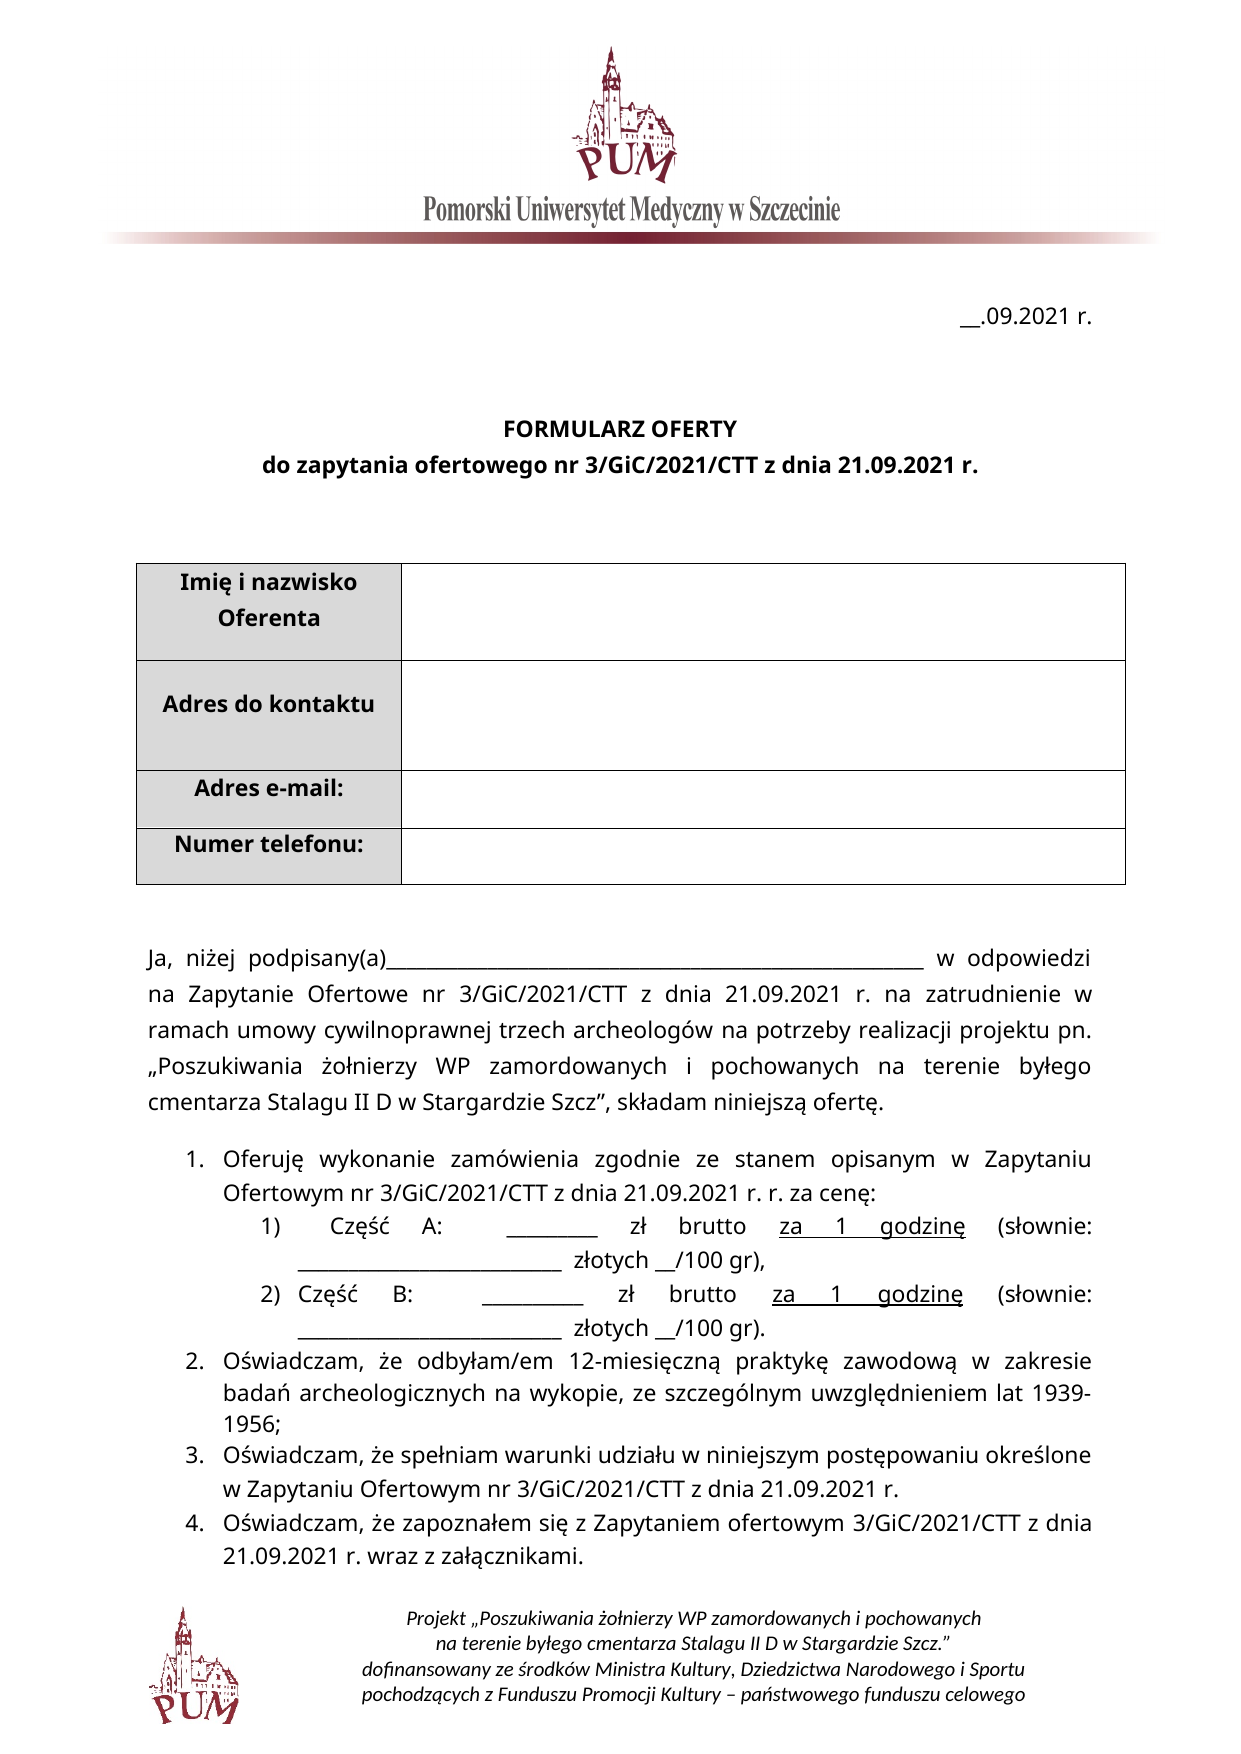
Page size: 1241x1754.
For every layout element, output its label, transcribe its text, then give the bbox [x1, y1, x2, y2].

table_cell [402, 829, 1125, 884]
list Część A: _________ zł brutto za 1 godzinę (słownie: __________________________ złotych __/100 gr), [260, 1210, 1092, 1275]
table_cell Adres e-mail: [137, 771, 401, 827]
table_cell Numer telefonu: [137, 829, 401, 884]
table_header [402, 564, 1125, 660]
list Oświadczam, że odbyłam/em 12-miesięczną praktykę zawodową w zakresie badań archeologicznych na wykopie, ze szczególnym uwzględnieniem lat 1939-1956; [185, 1345, 1092, 1439]
text FORMULARZ OFERTY do zapytania ofertowego nr 3/GiC/2021/CTT z dnia 21.09.2021 r. [148, 413, 1092, 480]
table_cell [402, 771, 1125, 827]
table_cell Adres do kontaktu [137, 661, 401, 770]
text __.09.2021 r. [148, 299, 1092, 331]
text Ja, niżej podpisany(a)_____________________________________________________ w odpowiedzi na Zapytanie Ofertowe nr 3/GiC/2021/CTT z dnia 21.09.2021 r. na zatrudnienie w ramach umowy cywilnoprawnej trzech archeologów na potrzeby realizacji projektu pn. „Poszukiwania żołnierzy WP zamordowanych i pochowanych na terenie byłego cmentarza Stalagu II D w Stargardzie Szcz”, składam niniejszą ofertę. [148, 942, 1092, 1117]
list Oświadczam, że zapoznałem się z Zapytaniem ofertowym 3/GiC/2021/CTT z dnia 21.09.2021 r. wraz z załącznikami. [185, 1506, 1092, 1571]
list Oferuję wykonanie zamówienia zgodnie ze stanem opisanym w Zapytaniu Ofertowym nr 3/GiC/2021/CTT z dnia 21.09.2021 r. r. za cenę: [185, 1143, 1092, 1208]
list Część B: __________ zł brutto za 1 godzinę (słownie: __________________________ złotych __/100 gr). [260, 1278, 1092, 1343]
picture [98, 46, 1165, 244]
table_header Imię i nazwisko Oferenta [137, 564, 401, 660]
picture [147, 1606, 239, 1722]
table_cell [402, 661, 1125, 770]
list Oświadczam, że spełniam warunki udziału w niniejszym postępowaniu określone w Zapytaniu Ofertowym nr 3/GiC/2021/CTT z dnia 21.09.2021 r. [185, 1439, 1092, 1504]
